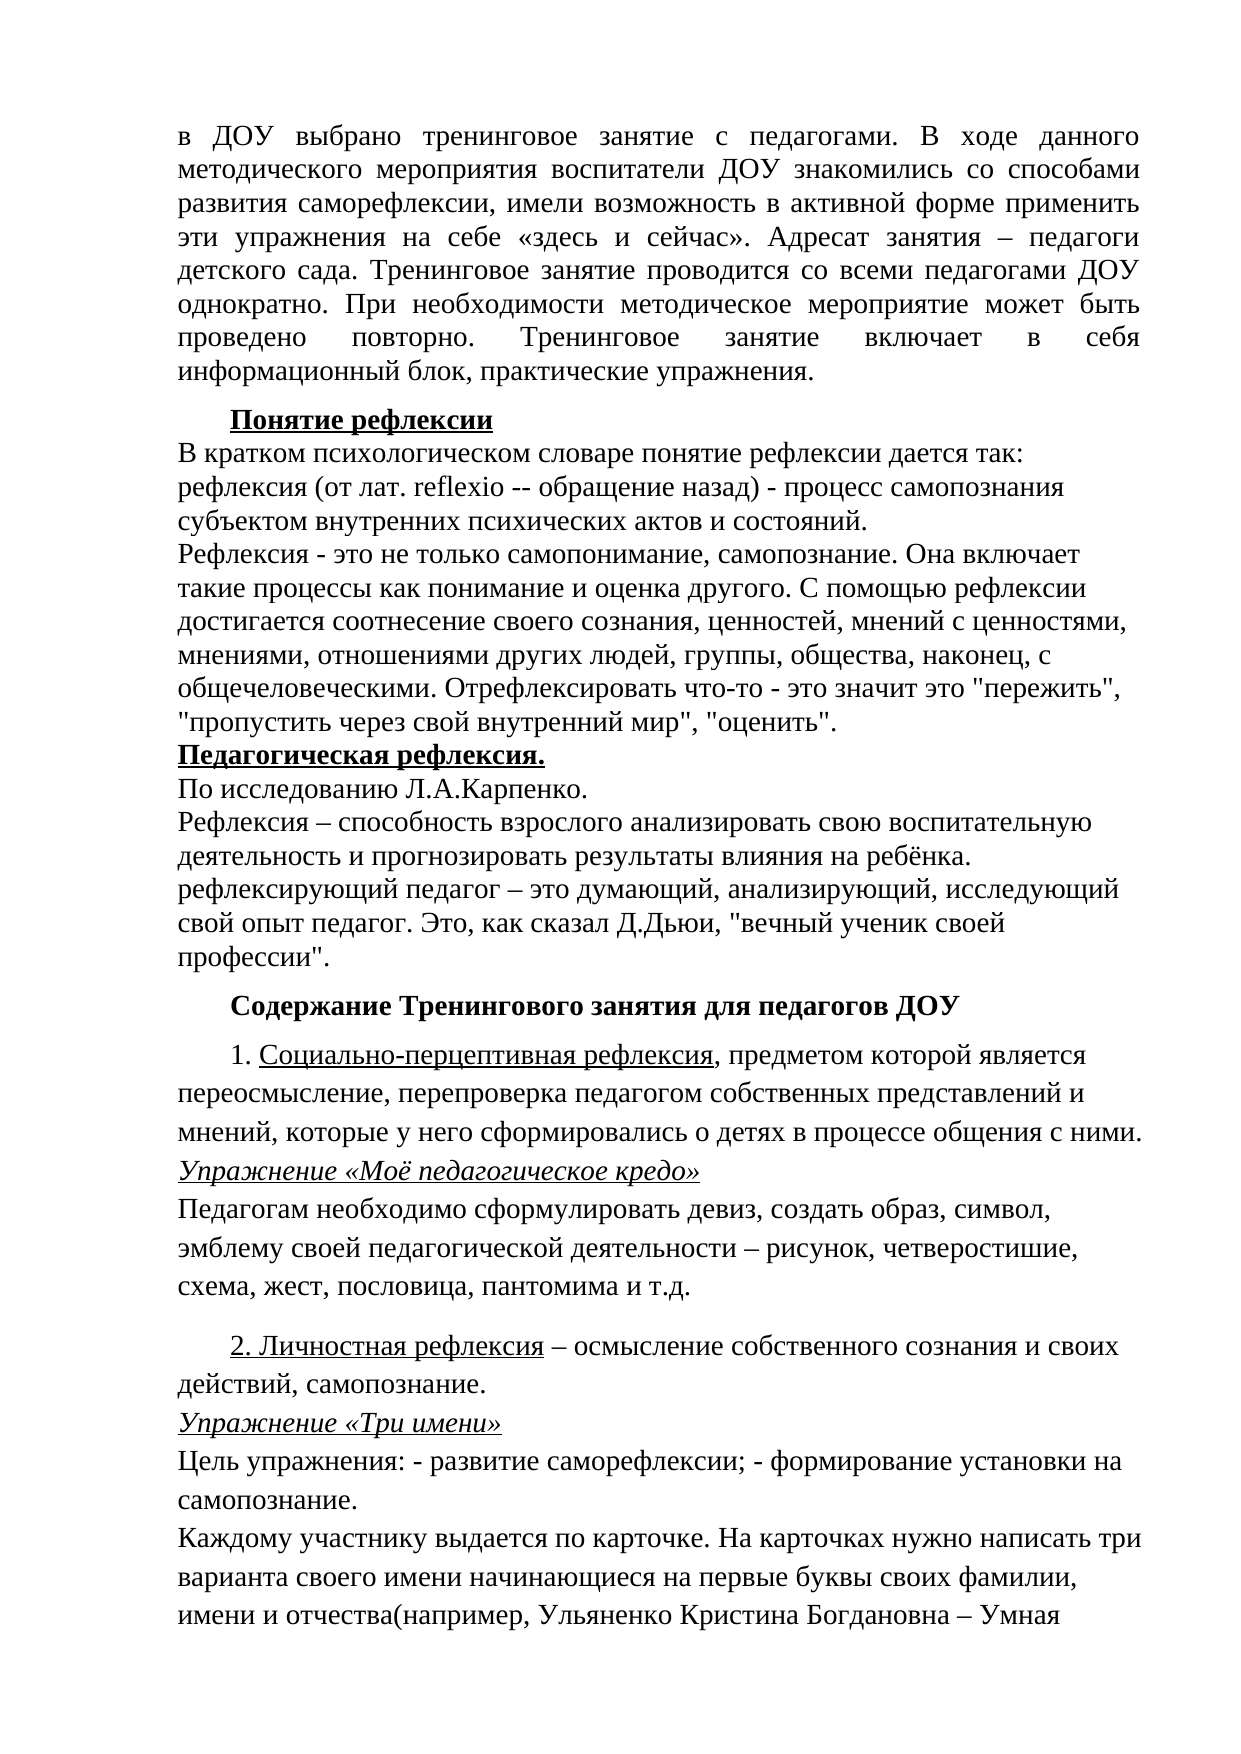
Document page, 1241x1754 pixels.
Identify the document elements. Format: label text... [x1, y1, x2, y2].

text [177, 118, 1141, 386]
text 1. Социально-перцептивная рефлексия, предметом которой является переосмысление, перепроверка педагогом собственных представлений и мнений, которые у него сформировались о детях в процессе общения с ними. Упражнение «Моё педагогическое кредо» Педагогам необходимо сформулировать девиз, создать образ, символ, эмблему своей педагогической деятельности – рисунок, четверостишие, схема, жест, пословица, пантомима и т.д. [177, 1037, 1152, 1302]
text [177, 1328, 1152, 1631]
text Содержание Тренингового занятия для педагогов ДОУ [177, 988, 1152, 1021]
text Понятие рефлексии В кратком психологическом словаре понятие рефлексии дается так: рефлексия (от лат. reflexio -- обращение назад) - процесс самопознания субъектом внутренних психических актов и состояний. Рефлексия - это не только самопонимание, самопознание. Она включает такие процессы как понимание и оценка другого. С помощью рефлексии достигается соотнесение своего сознания, ценностей, мнений с ценностями, мнениями, отношениями других людей, группы, общества, наконец, с общечеловеческими. Отрефлексировать что-то - это значит это "пережить", "пропустить через свой внутренний мир", "оценить". Педагогическая рефлексия. По исследованию Л.А.Карпенко. Рефлексия – способность взрослого анализировать свою воспитательную деятельность и прогнозировать результаты влияния на ребёнка. рефлексирующий педагог – это думающий, анализирующий, исследующий свой опыт педагог. Это, как сказал Д.Дьюи, "вечный ученик своей профессии". [177, 402, 1152, 972]
